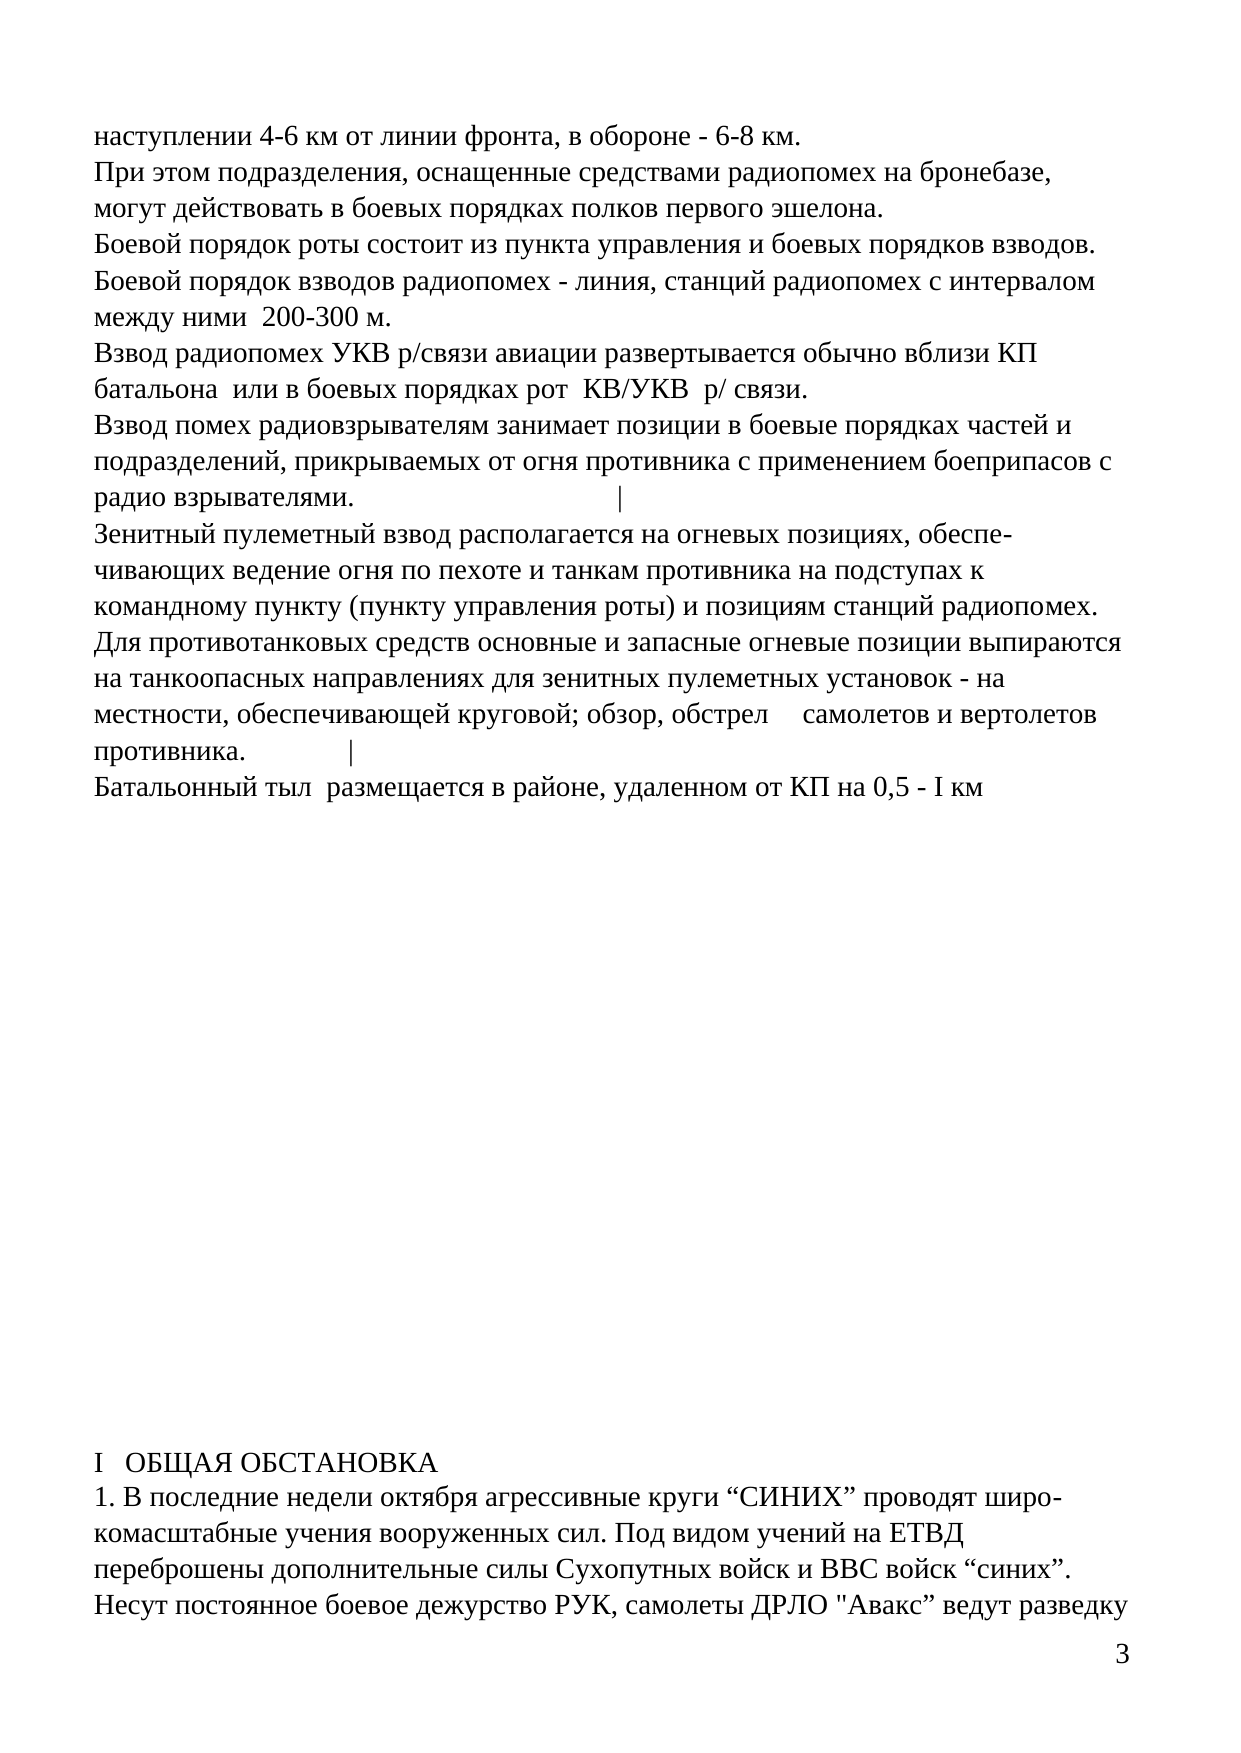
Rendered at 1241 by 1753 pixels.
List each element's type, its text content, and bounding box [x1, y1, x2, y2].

text Батальонный тыл размещается в районе, удаленном от КП на 0,5 - I км [93, 769, 1130, 802]
text Боевой порядок взводов радиопомех - линия, станций радиопомех с интервалом между ними 200-300 м. [93, 263, 1130, 332]
text Взвод радиопомех УКВ р/связи авиации развертывается обычно вблизи КП батальона или в боевых порядках рот КВ/УКВ р/ связи. [93, 335, 1130, 405]
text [93, 1479, 1130, 1621]
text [93, 118, 1130, 152]
text Зенитный пулеметный взвод располагается на огневых позициях, обеспечивающих ведение огня по пехоте и танкам противника на подступах к командному пункту (пункту управления роты) и позициям станций радиопомех. Для противотанковых средств основные и запасные огневые позиции выпираются на танкоопасных направлениях для зенитных пулеметных установок - на местности, обеспечивающей круговой; обзор, обстрел самолетов и вертолетов противника. | [93, 516, 1130, 766]
text Боевой порядок роты состоит из пункта управления и боевых порядков взводов. [93, 227, 1130, 260]
text При этом подразделения, оснащенные средствами радиопомех на бронебазе, могут действовать в боевых порядках полков первого эшелона. [93, 154, 1130, 224]
text Взвод помех радиовзрывателям занимает позиции в боевые порядках частей и подразделений, прикрываемых от огня противника с применением боеприпасов с радио взрывателями. | [93, 407, 1130, 513]
text I ОБЩАЯ ОБСТАНОВКА [93, 1445, 1130, 1479]
